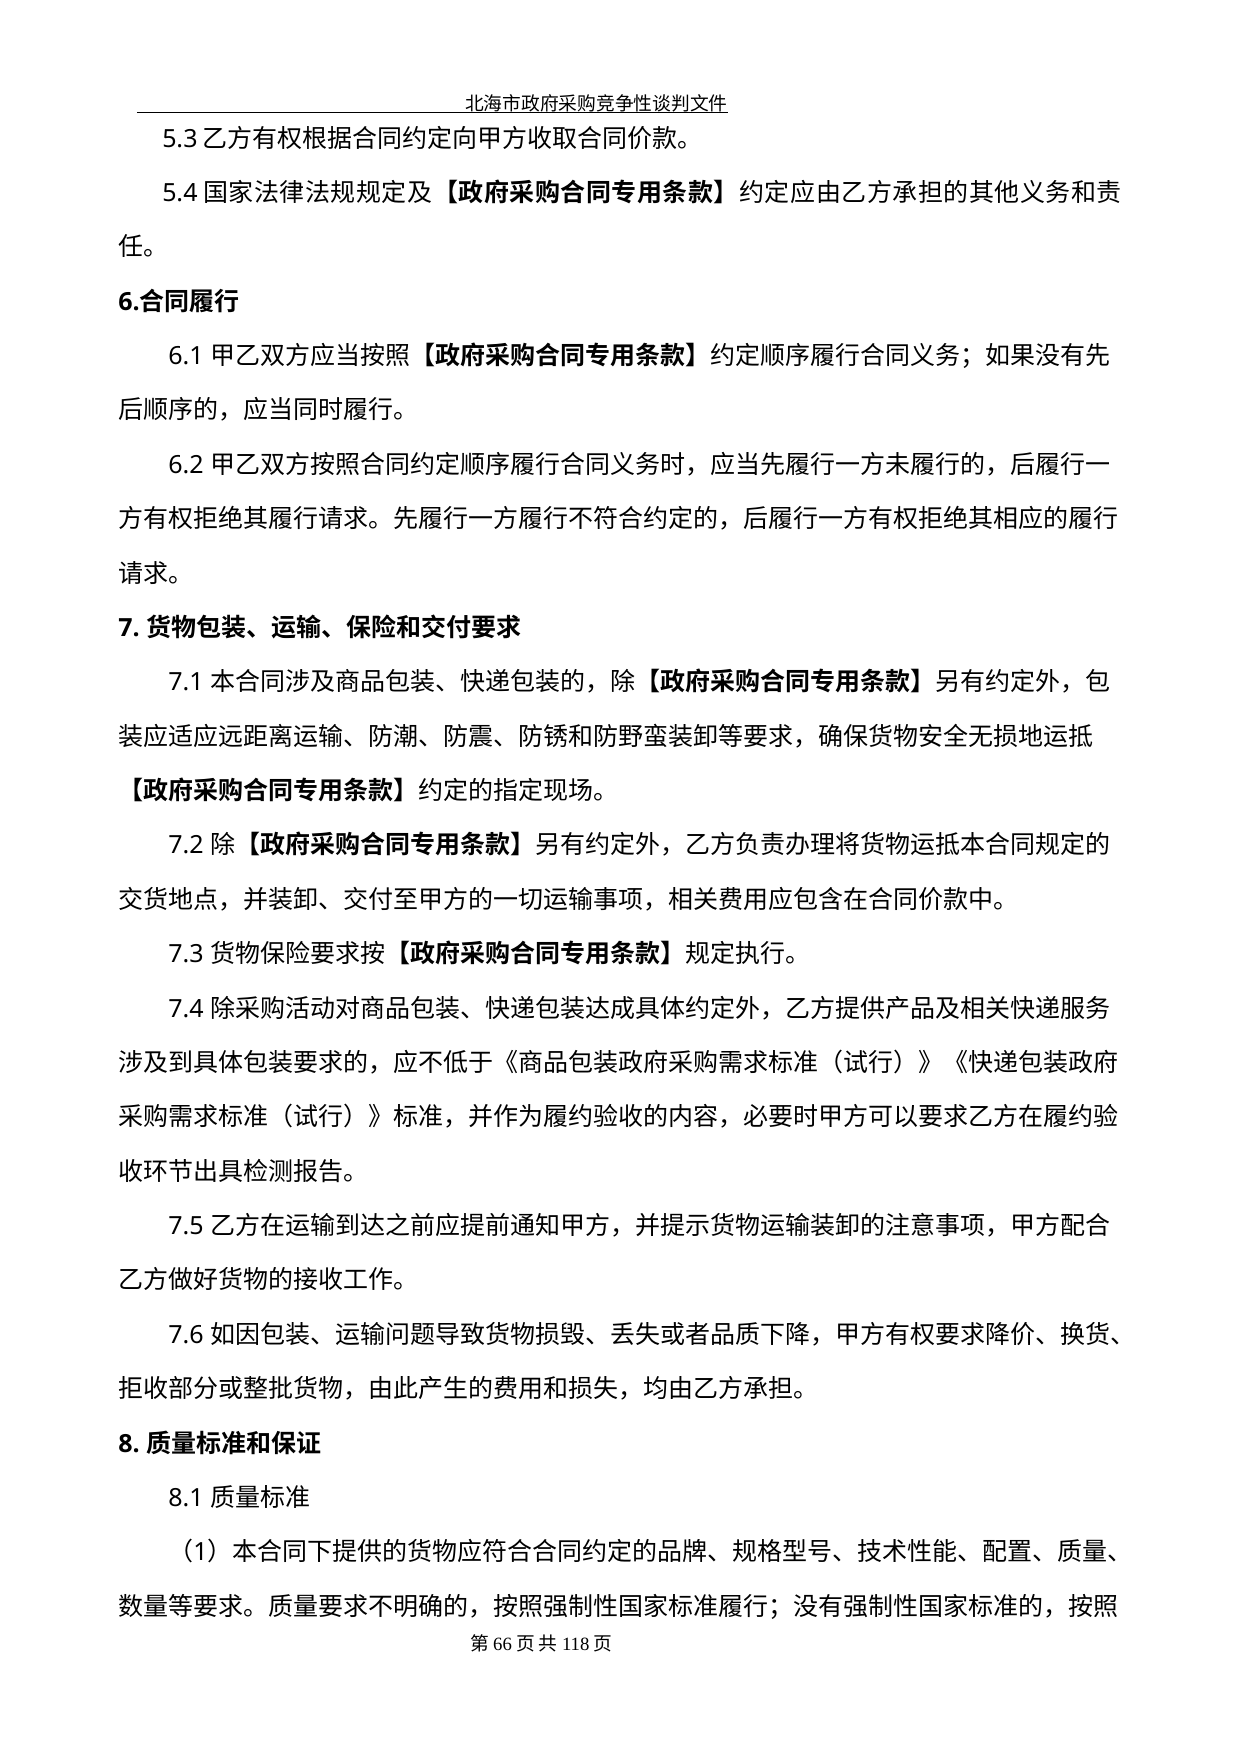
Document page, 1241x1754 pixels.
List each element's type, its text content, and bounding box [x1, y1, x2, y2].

text 7.4 除采购活动对商品包装、快递包装达成具体约定外，乙方提供产品及相关快递服务涉及到具体包装要求的，应不低于《商品包装政府采购需求标准（试行）》《快递包装政府采购需求标准（试行）》标准，并作为履约验收的内容，必要时甲方可以要求乙方在履约验收环节出具检测报告。 [118, 988, 1122, 1187]
text 7.5 乙方在运输到达之前应提前通知甲方，并提示货物运输装卸的注意事项，甲方配合乙方做好货物的接收工作。 [118, 1206, 1122, 1296]
text 7.2 除【政府采购合同专用条款】另有约定外，乙方负责办理将货物运抵本合同规定的交货地点，并装卸、交付至甲方的一切运输事项，相关费用应包含在合同价款中。 [118, 825, 1122, 916]
text 7. 货物包装、运输、保险和交付要求 [118, 607, 1122, 644]
text 7.1 本合同涉及商品包装、快递包装的，除【政府采购合同专用条款】另有约定外，包装应适应远距离运输、防潮、防震、防锈和防野蛮装卸等要求，确保货物安全无损地运抵【政府采购合同专用条款】约定的指定现场。 [118, 662, 1122, 807]
text 8. 质量标准和保证 [118, 1423, 1122, 1459]
text 5.3乙方有权根据合同约定向甲方收取合同价款。 [118, 118, 1122, 154]
text 7.3 货物保险要求按【政府采购合同专用条款】规定执行。 [118, 934, 1122, 970]
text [118, 1532, 1122, 1622]
text 5.4国家法律法规规定及【政府采购合同专用条款】约定应由乙方承担的其他义务和责任。 [118, 172, 1122, 263]
text 6.1 甲乙双方应当按照【政府采购合同专用条款】约定顺序履行合同义务；如果没有先后顺序的，应当同时履行。 [118, 336, 1122, 426]
text 6.合同履行 [118, 281, 1122, 317]
text 6.2 甲乙双方按照合同约定顺序履行合同义务时，应当先履行一方未履行的，后履行一方有权拒绝其履行请求。先履行一方履行不符合约定的，后履行一方有权拒绝其相应的履行请求。 [118, 444, 1122, 589]
text 7.6 如因包装、运输问题导致货物损毁、丢失或者品质下降，甲方有权要求降价、换货、拒收部分或整批货物，由此产生的费用和损失，均由乙方承担。 [118, 1314, 1122, 1405]
text 8.1 质量标准 [118, 1477, 1122, 1514]
